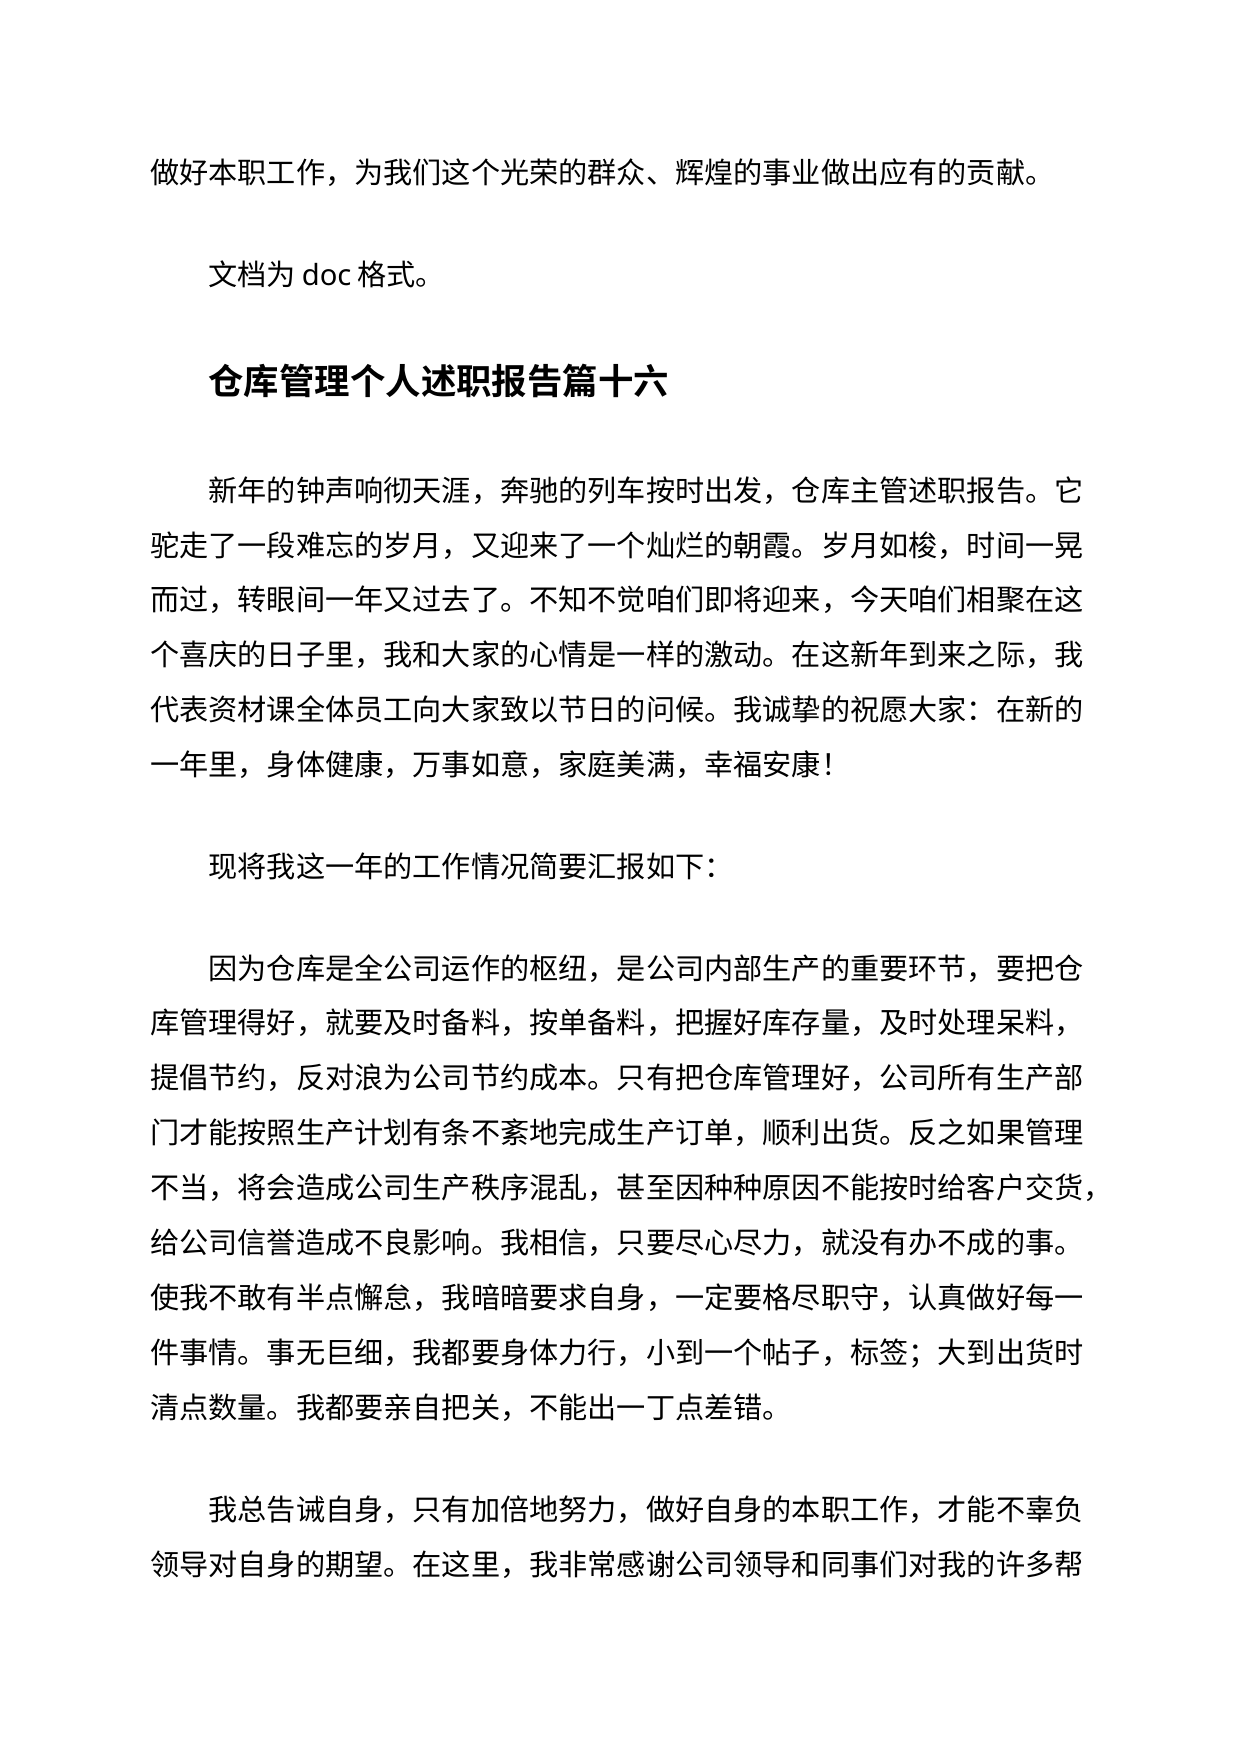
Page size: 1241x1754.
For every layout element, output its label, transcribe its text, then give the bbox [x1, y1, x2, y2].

text 新年的钟声响彻天涯，奔驰的列车按时出发，仓库主管述职报告。它驼走了一段难忘的岁月，又迎来了一个灿烂的朝霞。岁月如梭，时间一晃而过，转眼间一年又过去了。不知不觉咱们即将迎来，今天咱们相聚在这个喜庆的日子里，我和大家的心情是一样的激动。在这新年到来之际，我代表资材课全体员工向大家致以节日的问候。我诚挚的祝愿大家：在新的一年里，身体健康，万事如意，家庭美满，幸福安康！ [150, 467, 1090, 784]
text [150, 150, 1090, 192]
text 仓库管理个人述职报告篇十六 [150, 354, 1090, 405]
text 文档为doc格式。 [150, 252, 1090, 294]
text 因为仓库是全公司运作的枢纽，是公司内部生产的重要环节，要把仓库管理得好，就要及时备料，按单备料，把握好库存量，及时处理呆料，提倡节约，反对浪为公司节约成本。只有把仓库管理好，公司所有生产部门才能按照生产计划有条不紊地完成生产订单，顺利出货。反之如果管理不当，将会造成公司生产秩序混乱，甚至因种种原因不能按时给客户交货，给公司信誉造成不良影响。我相信，只要尽心尽力，就没有办不成的事。使我不敢有半点懈怠，我暗暗要求自身，一定要格尽职守，认真做好每一件事情。事无巨细，我都要身体力行，小到一个帖子，标签；大到出货时清点数量。我都要亲自把关，不能出一丁点差错。 [150, 945, 1090, 1427]
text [150, 1486, 1090, 1583]
text 现将我这一年的工作情况简要汇报如下： [150, 843, 1090, 886]
